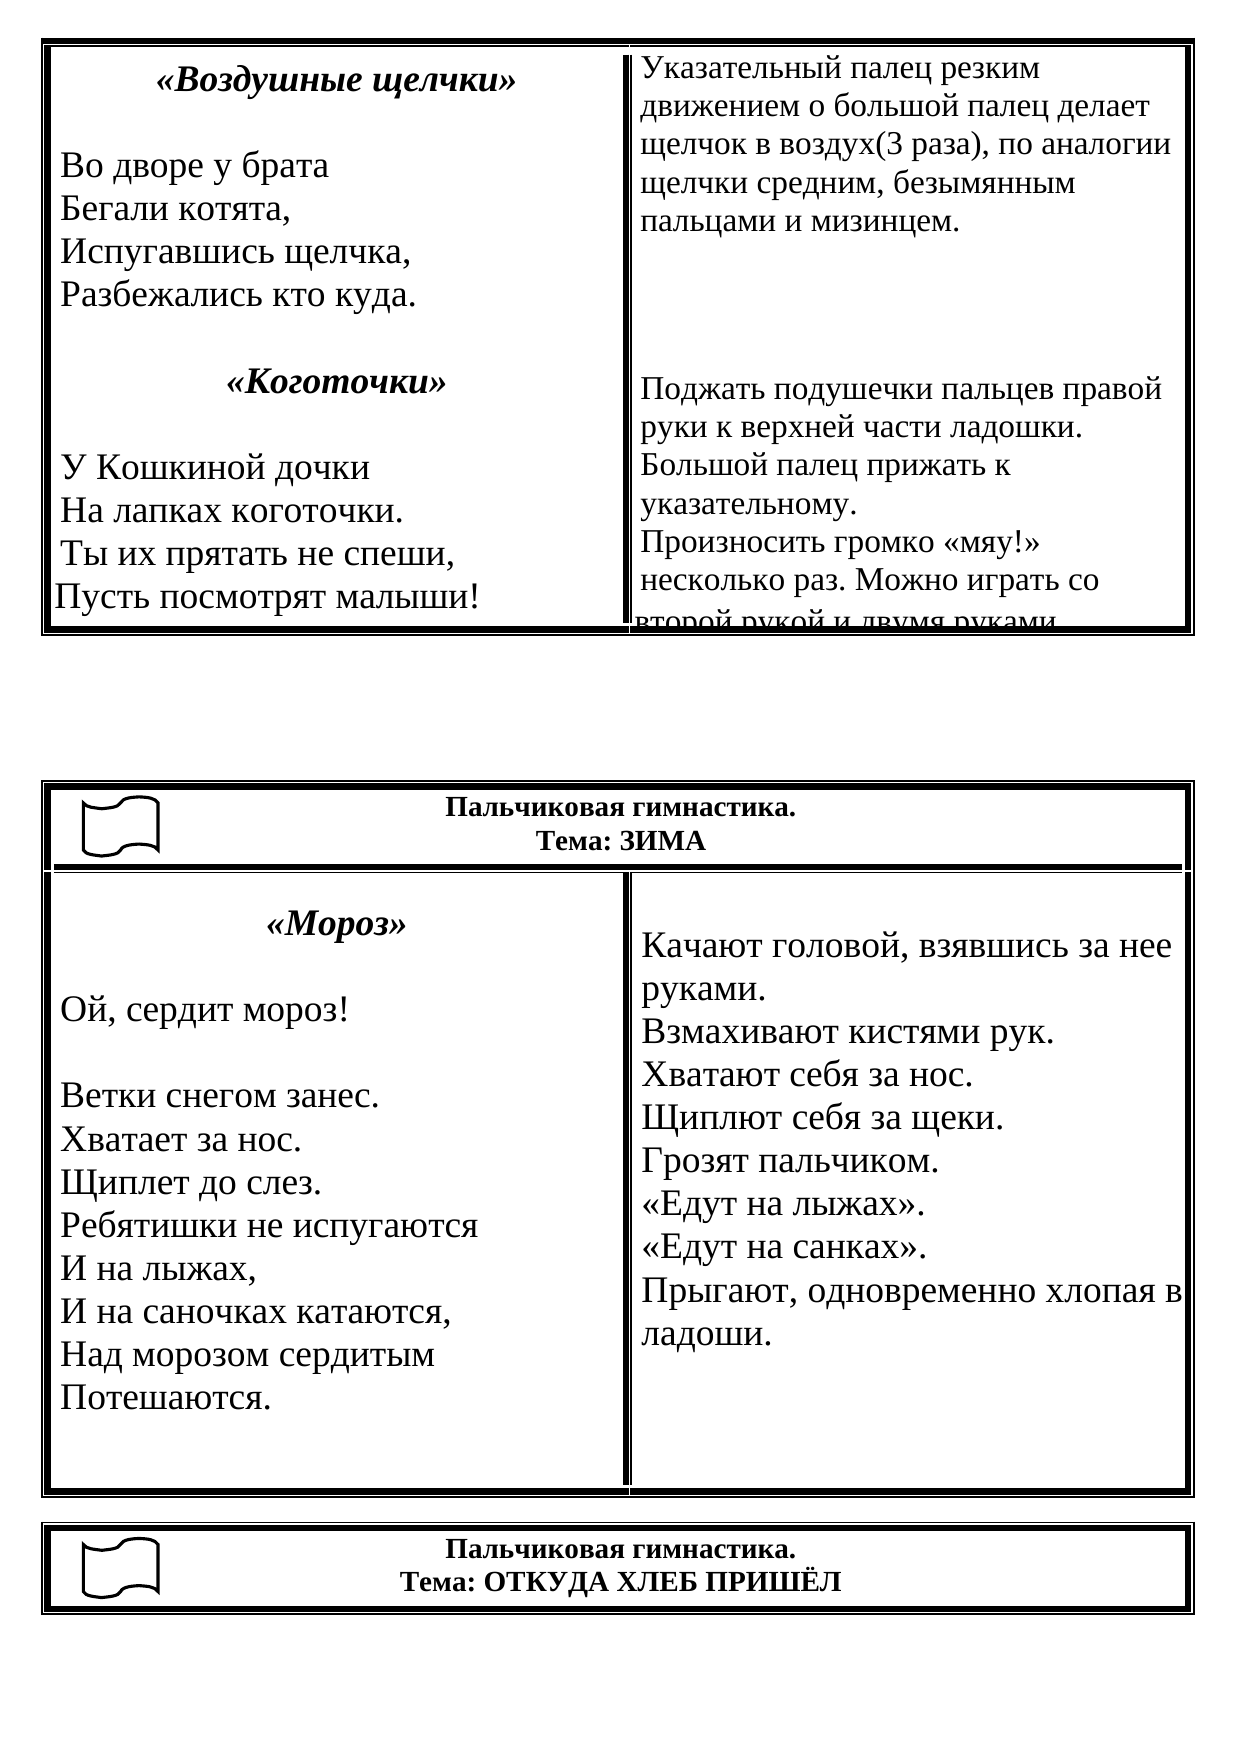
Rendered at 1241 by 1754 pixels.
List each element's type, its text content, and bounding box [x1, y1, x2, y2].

table_cell «Мороз» Ой, сердит мороз! Ветки снегом занес. Хватает за нос. Щиплет до слез. Ребятишки не испугаются И на лыжах, И на саночках катаются, Над морозом сердитым Потешаются. [46, 864, 627, 1488]
table_cell Качают головой, взявшись за нее руками. Взмахивают кистями рук. Хватают себя за нос. Щиплют себя за щеки. Грозят пальчиком. «Едут на лыжах». «Едут на санках». Прыгают, одновременно хлопая в ладоши. [627, 864, 1190, 1488]
table_cell Указательный палец резким движением о большой палец делает щелчок в воздух(3 раза), по аналогии щелчки средним, безымянным пальцами и мизинцем. Поджать подушечки пальцев правой руки к верхней части ладошки. Большой палец прижать к указательному. Произносить громко «мяу!» несколько раз. Можно играть со второй рукой и двумя руками. [627, 44, 1190, 626]
table_header Пальчиковая гимнастика. Тема: ОТКУДА ХЛЕБ ПРИШЁЛ [51, 1531, 1185, 1606]
table_cell «Воздушные щелчки» Во дворе у брата Бегали котята, Испугавшись щелчка, Разбежались кто куда. «Коготочки» У Кошкиной дочки На лапках коготочки. Ты их прятать не спеши, Пусть посмотрят малыши! [51, 47, 627, 626]
table_header Пальчиковая гимнастика. Тема: ЗИМА [51, 790, 1185, 864]
